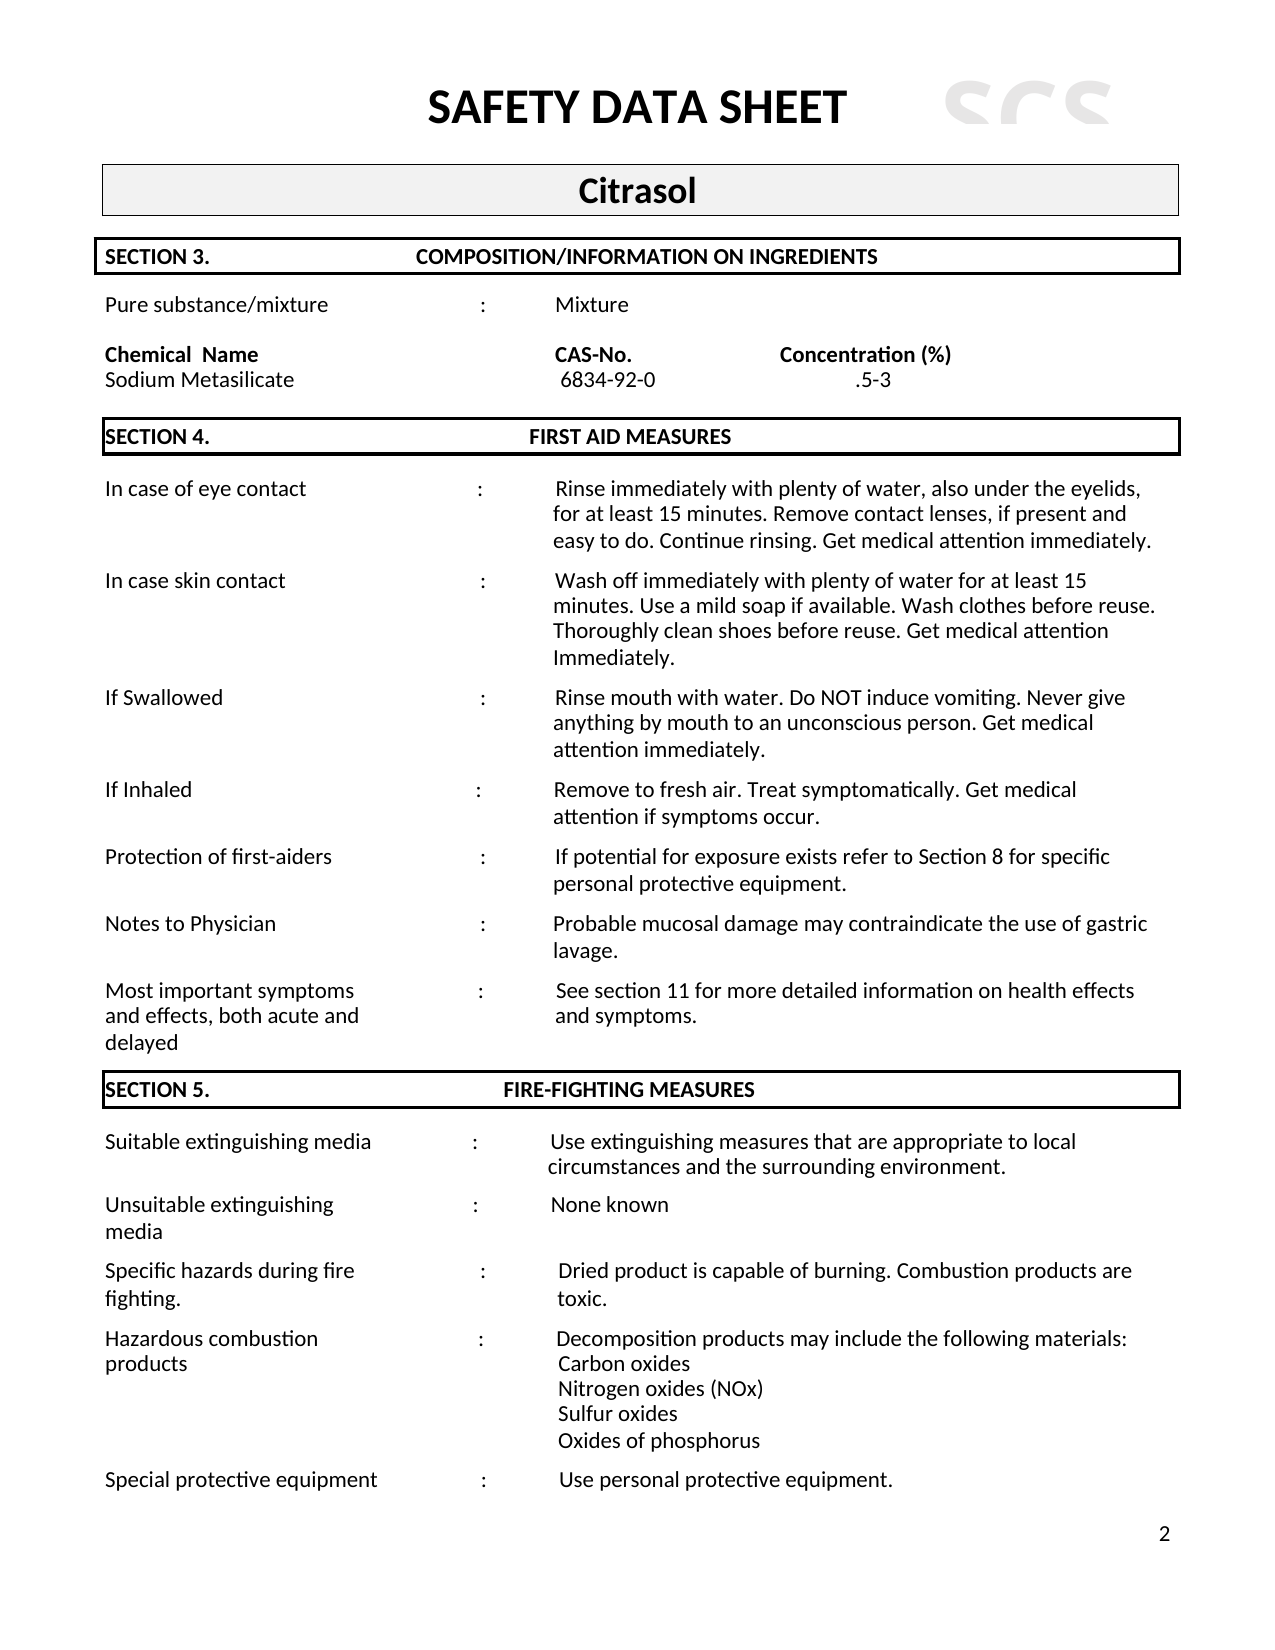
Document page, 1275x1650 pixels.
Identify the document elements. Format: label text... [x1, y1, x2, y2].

text SECTION 3. COMPOSITION/INFORMATION ON INGREDIENTS [97, 240, 1178, 272]
text Sodium Metasilicate 6834-92-0 .5-3 [105, 367, 1170, 392]
text delayed [105, 1028, 1170, 1056]
text attention immediately. [105, 735, 1170, 763]
text Most important symptoms : See section 11 for more detailed information on health effects [105, 978, 1170, 1003]
text easy to do. Continue rinsing. Get medical attention immediately. [105, 526, 1170, 554]
text Nitrogen oxides (NOx) [105, 1376, 1170, 1401]
text Specific hazards during fire : Dried product is capable of burning. Combustion products are [105, 1259, 1170, 1284]
text Thoroughly clean shoes before reuse. Get medical attention [105, 618, 1170, 643]
text Sulfur oxides [105, 1401, 1170, 1426]
text In case of eye contact : Rinse immediately with plenty of water, also under the eyelids, [105, 476, 1170, 501]
text and effects, both acute and and symptoms. [105, 1003, 1170, 1028]
text media [105, 1217, 1170, 1245]
text Chemical Name CAS-No. Concentration (%) [105, 342, 1170, 367]
text Immediately. [105, 643, 1170, 671]
text personal protective equipment. [105, 869, 1170, 897]
text SECTION 4. FIRST AID MEASURES [105, 420, 1178, 452]
text lavage. [105, 936, 1170, 964]
text circumstances and the surrounding environment. [105, 1154, 1170, 1179]
text Special protective equipment : Use personal protective equipment. [105, 1468, 1170, 1493]
text Unsuitable extinguishing : None known [105, 1192, 1170, 1217]
text fighting. toxic. [105, 1284, 1170, 1312]
text for at least 15 minutes. Remove contact lenses, if present and [105, 501, 1170, 526]
text products Carbon oxides [105, 1351, 1170, 1376]
text If Inhaled : Remove to fresh air. Treat symptomatically. Get medical [105, 777, 1170, 802]
text Pure substance/mixture : Mixture [105, 292, 1170, 317]
text SECTION 5. FIRE-FIGHTING MEASURES [105, 1073, 1178, 1106]
text Hazardous combustion : Decomposition products may include the following materials: [105, 1326, 1170, 1351]
text Notes to Physician : Probable mucosal damage may contraindicate the use of gastric [105, 911, 1170, 936]
text Protection of first-aiders : If potential for exposure exists refer to Section 8 for specific [105, 844, 1170, 869]
text minutes. Use a mild soap if available. Wash clothes before reuse. [105, 593, 1170, 618]
text Suitable extinguishing media : Use extinguishing measures that are appropriate to local [105, 1129, 1170, 1154]
text If Swallowed : Rinse mouth with water. Do NOT induce vomiting. Never give [105, 685, 1170, 710]
text In case skin contact : Wash off immediately with plenty of water for at least 15 [105, 568, 1170, 593]
text anything by mouth to an unconscious person. Get medical [105, 710, 1170, 735]
text attention if symptoms occur. [105, 802, 1170, 830]
text Oxides of phosphorus [105, 1426, 1170, 1454]
